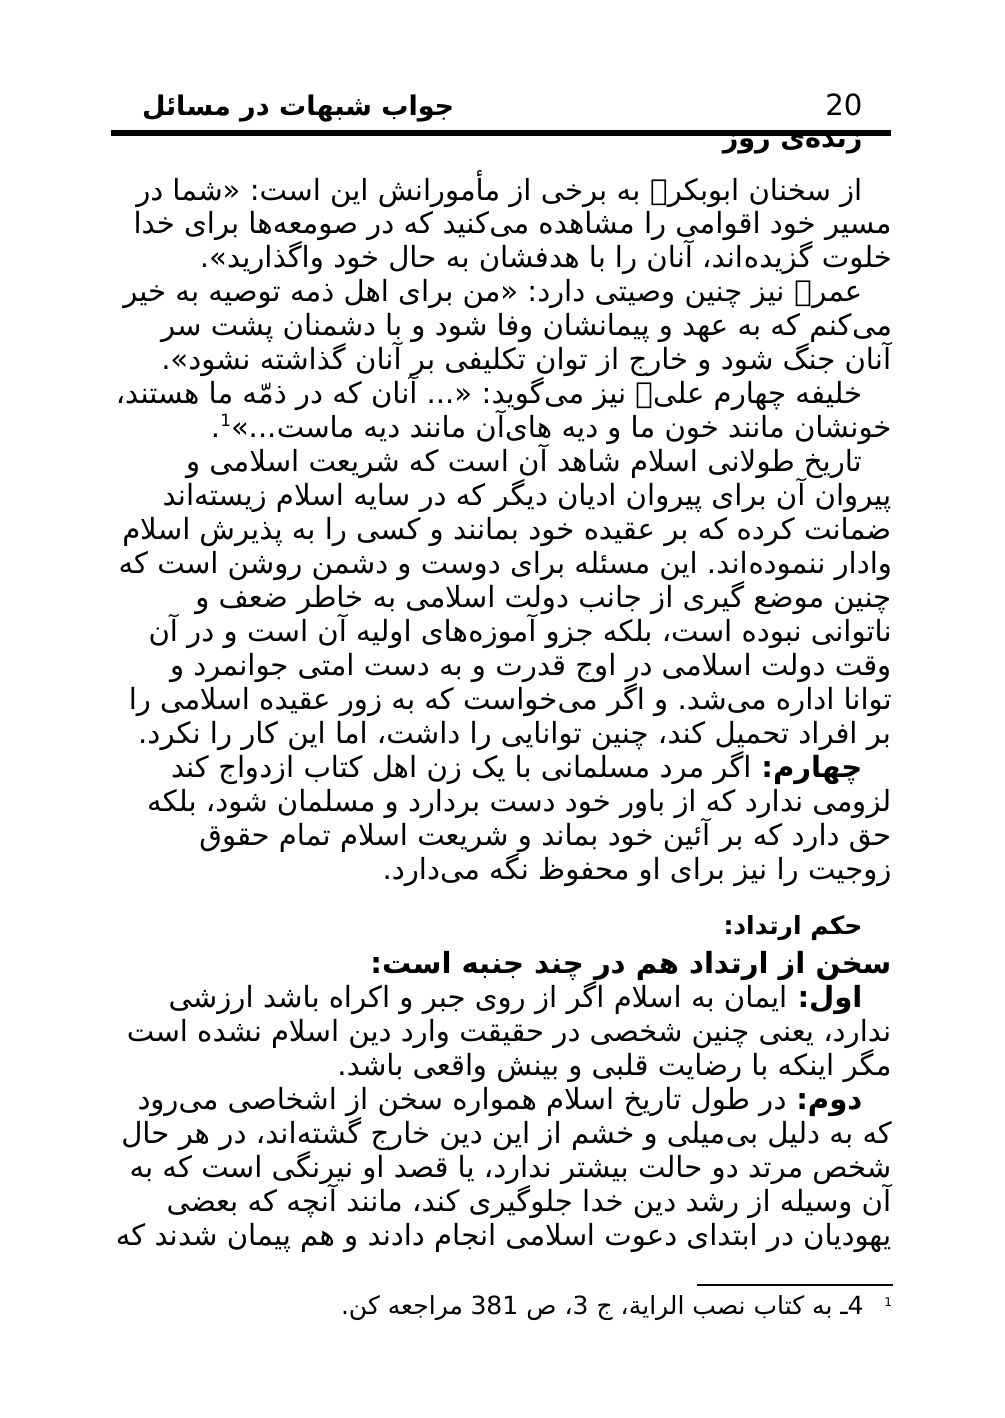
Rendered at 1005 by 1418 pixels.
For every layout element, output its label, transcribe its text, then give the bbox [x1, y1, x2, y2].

text حکم ارتداد: [112, 911, 862, 940]
text تاریخ طولانی اسلام شاهد آن است که شریعت اسلامی و پیروان آن برای پیروان ادیان دیگر که در سایه اسلام زیسته‌اند ضمانت کرده که بر عقیده خود بمانند و کسی را به پذیرش اسلام وادار ننموده‌اند. این مسئله برای دوست و دشمن روشن است که چنین موضع گیری از جانب دولت اسلامی به خاطر ضعف و ناتوانی نبوده است، بلکه جزو آموزه‌های اولیه آن است و در آن وقت دولت اسلامی در اوج قدرت و به دست امتی جوانمرد و توانا اداره می‌شد. و اگر می‌خواست که به زور عقیده اسلامی را بر افراد تحمیل کند، چنین توانایی را داشت، اما این کار را نکرد. [112, 444, 892, 750]
text سخن از ارتداد هم در چند جنبه است: [112, 946, 892, 980]
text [112, 1082, 892, 1252]
text اول: ایمان به اسلام اگر از روی جبر و اکراه باشد ارزشی ندارد، یعنی چنین شخصی در حقیقت وارد دین اسلام نشده است مگر اینکه با رضایت قلبی و بینش واقعی باشد. [112, 980, 892, 1082]
text عمر نیز چنین وصیتی دارد: «من برای اهل ذمه توصیه به خیر می‌کنم که به عهد و پیمانشان وفا شود و با دشمنان پشت سر آنان جنگ شود و خارج از توان تکلیفی بر آنان گذاشته نشود». [112, 275, 892, 377]
text چهارم: اگر مرد مسلمانی با یک زن اهل کتاب ازدواج کند لزومی ندارد که از باور خود دست بردارد و مسلمان شود، بلکه حق دارد که بر آئین خود بماند و شریعت اسلام تمام حقوق زوجیت را نیز برای او محفوظ نگه می‌دارد. [112, 750, 892, 886]
text خلیفه چهارم علی نیز می‌گوید: «... آنان که در ذمّه ما هستند، خونشان مانند خون ما و دیه های‌آن مانند دیه ماست...». [112, 377, 892, 444]
text از سخنان ابوبکر به برخی از مأمورانش این است: «شما در مسیر خود اقوامی را مشاهده می‌کنید که در صومعه‌ها برای خدا خلوت گزیده‌اند، آنان را با هدفشان به حال خود واگذارید». [112, 173, 892, 275]
